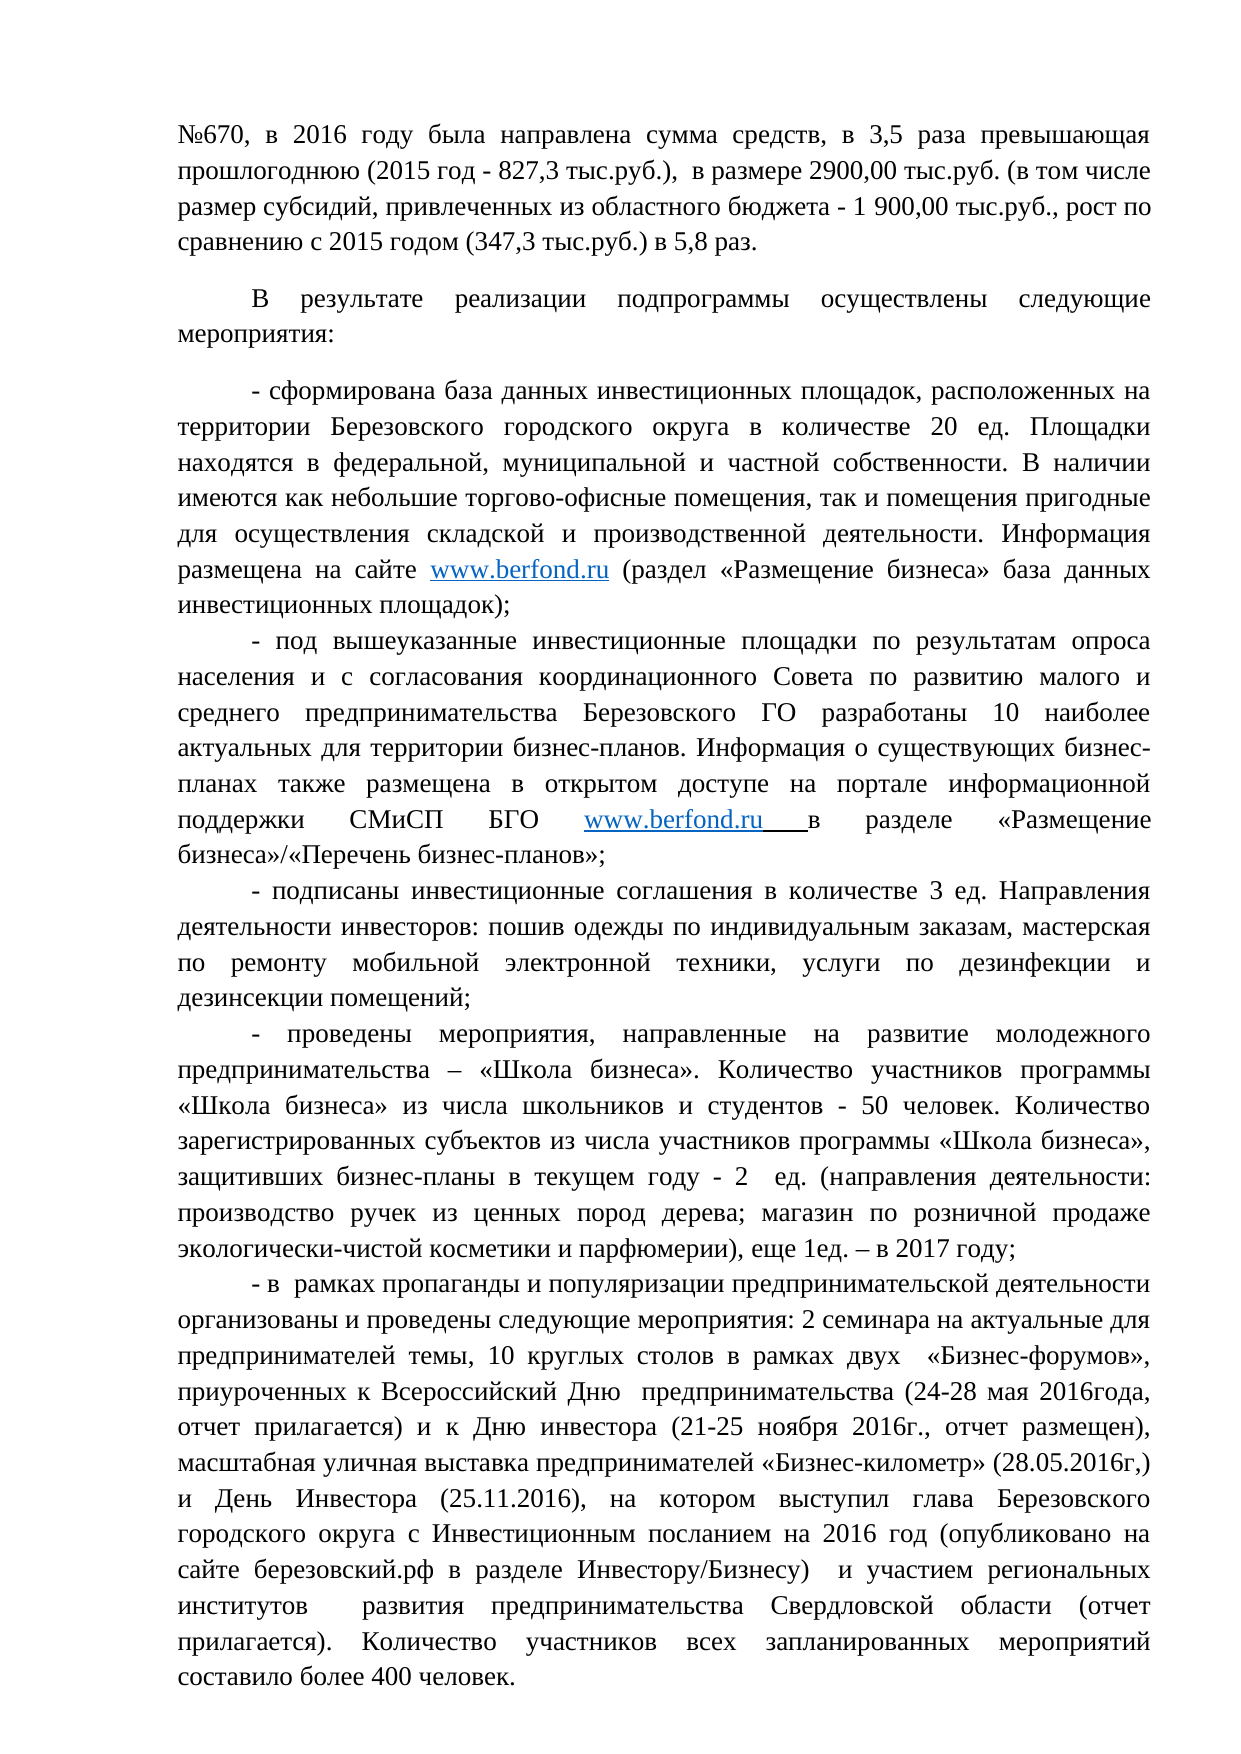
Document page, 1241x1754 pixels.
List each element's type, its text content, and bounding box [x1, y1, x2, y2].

text - в рамках пропаганды и популяризации предпринимательской деятельности организованы и проведены следующие мероприятия: 2 семинара на актуальные для предпринимателей темы, 10 круглых столов в рамках двух «Бизнес-форумов», приуроченных к Всероссийский Дню предпринимательства (24-28 мая 2016года, отчет прилагается) и к Дню инвестора (21-25 ноября 2016г., отчет размещен), масштабная уличная выставка предпринимателей «Бизнес-километр» (28.05.2016г,) и День Инвестора (25.11.2016), на котором выступил глава Березовского городского округа с Инвестиционным посланием на 2016 год (опубликовано на сайте березовский.рф в разделе Инвестору/Бизнесу) и участием региональных институтов развития предпринимательства Свердловской области (отчет прилагается). Количество участников всех запланированных мероприятий составило более 400 человек. [177, 1267, 1152, 1692]
text - сформирована база данных инвестиционных площадок, расположенных на территории Березовского городского округа в количестве 20 ед. Площадки находятся в федеральной, муниципальной и частной собственности. В наличии имеются как небольшие торгово-офисные помещения, так и помещения пригодные для осуществления складской и производственной деятельности. Информация размещена на сайте www.berfond.ru (раздел «Размещение бизнеса» база данных инвестиционных площадок); [177, 374, 1152, 620]
text - проведены мероприятия, направленные на развитие молодежного предпринимательства – «Школа бизнеса». Количество участников программы «Школа бизнеса» из числа школьников и студентов - 50 человек. Количество зарегистрированных субъектов из числа участников программы «Школа бизнеса», защитивших бизнес-планы в текущем году - 2 ед. (направления деятельности: производство ручек из ценных пород дерева; магазин по розничной продаже экологически-чистой косметики и парфюмерии), еще 1ед. – в 2017 году; [177, 1017, 1152, 1263]
text - подписаны инвестиционные соглашения в количестве 3 ед. Направления деятельности инвесторов: пошив одежды по индивидуальным заказам, мастерская по ремонту мобильной электронной техники, услуги по дезинфекции и дезинсекции помещений; [177, 874, 1152, 1013]
text В результате реализации подпрограммы осуществлены следующие мероприятия: [177, 282, 1152, 349]
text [177, 118, 1152, 256]
text - под вышеуказанные инвестиционные площадки по результатам опроса населения и с согласования координационного Совета по развитию малого и среднего предпринимательства Березовского ГО разработаны 10 наиболее актуальных для территории бизнес-планов. Информация о существующих бизнес-планах также размещена в открытом доступе на портале информационной поддержки СМиСП БГО www.berfond.ru в разделе «Размещение бизнеса»/«Перечень бизнес-планов»; [177, 624, 1152, 870]
